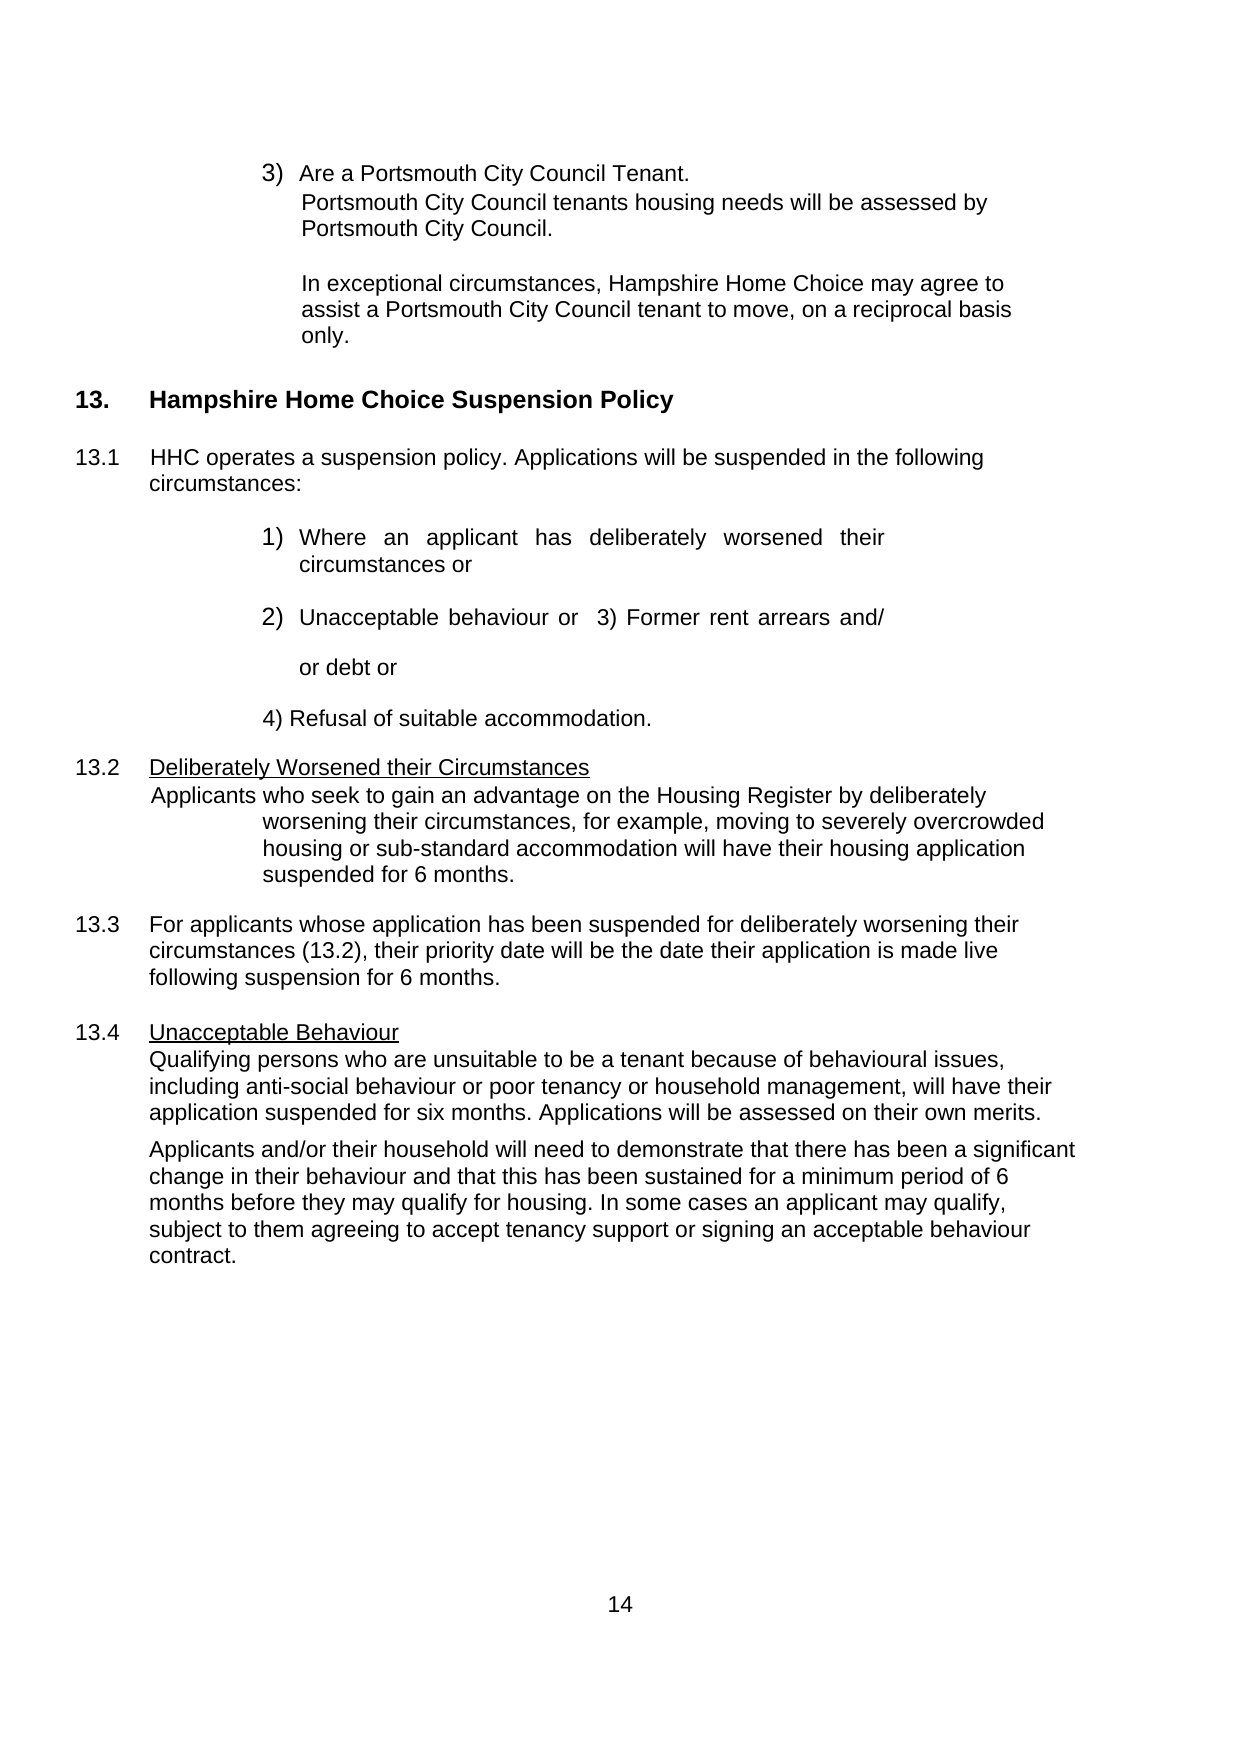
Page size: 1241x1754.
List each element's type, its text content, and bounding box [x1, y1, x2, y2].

text Portsmouth City Council tenants housing needs will be assessed by Portsmouth City Council. [301, 189, 1084, 241]
text 13.2 Deliberately Worsened their Circumstances [75, 754, 1148, 781]
text 4) Refusal of suitable accommodation. [262, 705, 1084, 731]
list Where an applicant has deliberately worsened their circumstances or [261, 522, 885, 577]
text In exceptional circumstances, Hampshire Home Choice may agree to assist a Portsmouth City Council tenant to move, on a reciprocal basis only. [301, 270, 1054, 349]
text 13.1 HHC operates a suspension policy. Applications will be suspended in the following circumstances: [75, 444, 1084, 496]
list Unacceptable behaviour or 3) Former rent arrears and/ or debt or [261, 602, 885, 680]
text Applicants who seek to gain an advantage on the Housing Register by deliberately worsening their circumstances, for example, moving to severely overcrowded housing or sub-standard accommodation will have their housing application suspended for 6 months. [151, 782, 1084, 887]
text Applicants and/or their household will need to demonstrate that there has been a significant change in their behaviour and that this has been sustained for a minimum period of 6 months before they may qualify for housing. In some cases an applicant may qualify, subject to them agreeing to accept tenancy support or signing an acceptable behaviour contract. [60, 1136, 1084, 1268]
text 13.3 For applicants whose application has been suspended for deliberately worsening their circumstances (13.2), their priority date will be the date their application is made live following suspension for 6 months. [75, 911, 1084, 990]
text Qualifying persons who are unsuitable to be a tenant because of behavioural issues, including anti-social behaviour or poor tenancy or household management, will have their application suspended for six months. Applications will be assessed on their own merits. [60, 1046, 1084, 1125]
subtitle 13. Hampshire Home Choice Suspension Policy [75, 385, 1165, 414]
list Are a Portsmouth City Council Tenant. [261, 158, 1084, 187]
text 13.4 Unacceptable Behaviour [75, 1018, 1148, 1045]
